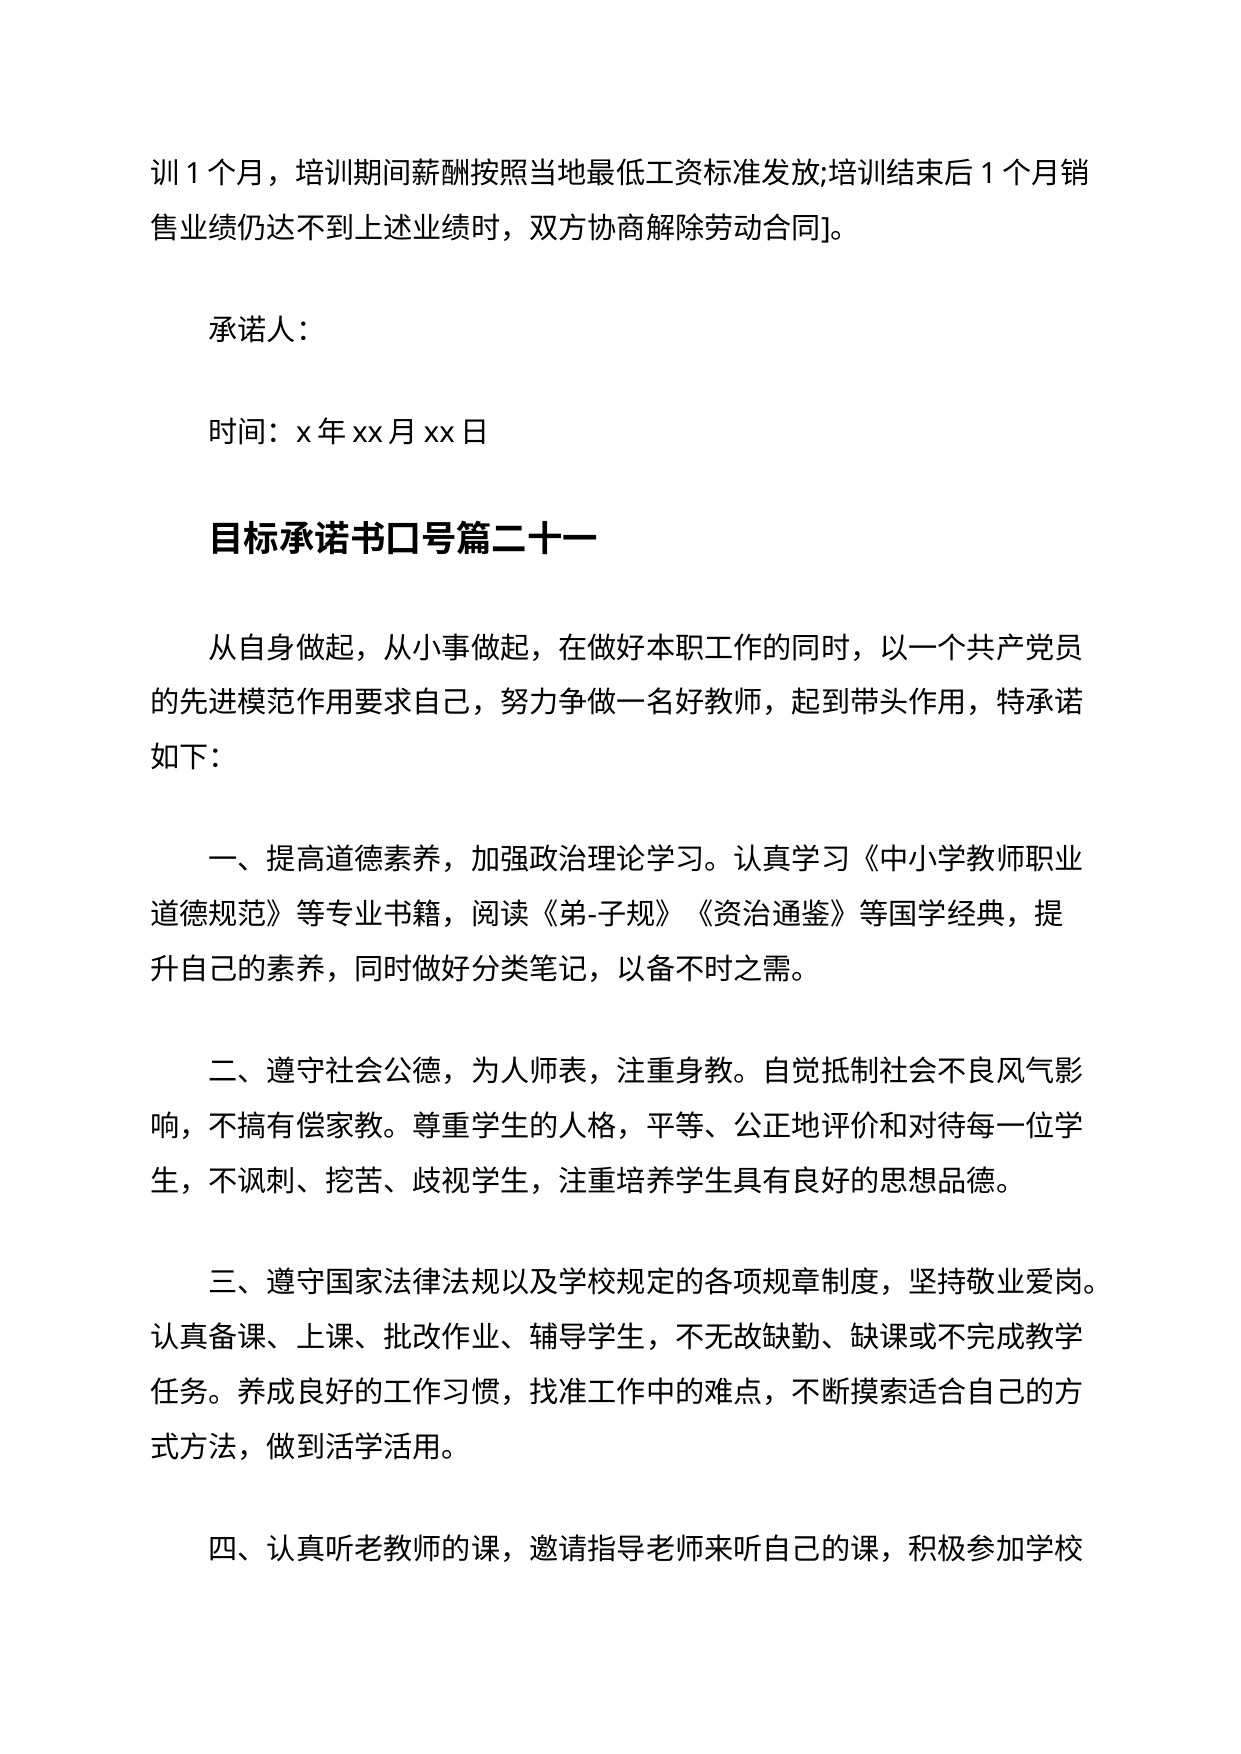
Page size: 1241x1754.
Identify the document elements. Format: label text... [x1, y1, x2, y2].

text 二、遵守社会公德，为人师表，注重身教。自觉抵制社会不良风气影响，不搞有偿家教。尊重学生的人格，平等、公正地评价和对待每一位学生，不讽刺、挖苦、歧视学生，注重培养学生具有良好的思想品德。 [150, 1047, 1090, 1199]
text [150, 1525, 1090, 1568]
text 承诺人： [150, 307, 1090, 349]
text 三、遵守国家法律法规以及学校规定的各项规章制度，坚持敬业爱岗。认真备课、上课、批改作业、辅导学生，不无故缺勤、缺课或不完成教学任务。养成良好的工作习惯，找准工作中的难点，不断摸索适合自己的方式方法，做到活学活用。 [150, 1259, 1090, 1466]
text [150, 150, 1090, 247]
text 时间：x年xx月xx日 [150, 409, 1090, 451]
text 一、提高道德素养，加强政治理论学习。认真学习《中小学教师职业道德规范》等专业书籍，阅读《弟-子规》《资治通鉴》等国学经典，提升自己的素养，同时做好分类笔记，以备不时之需。 [150, 836, 1090, 988]
text 从自身做起，从小事做起，在做好本职工作的同时，以一个共产党员的先进模范作用要求自己，努力争做一名好教师，起到带头作用，特承诺如下： [150, 624, 1090, 776]
text 目标承诺书囗号篇二十一 [150, 511, 1090, 562]
